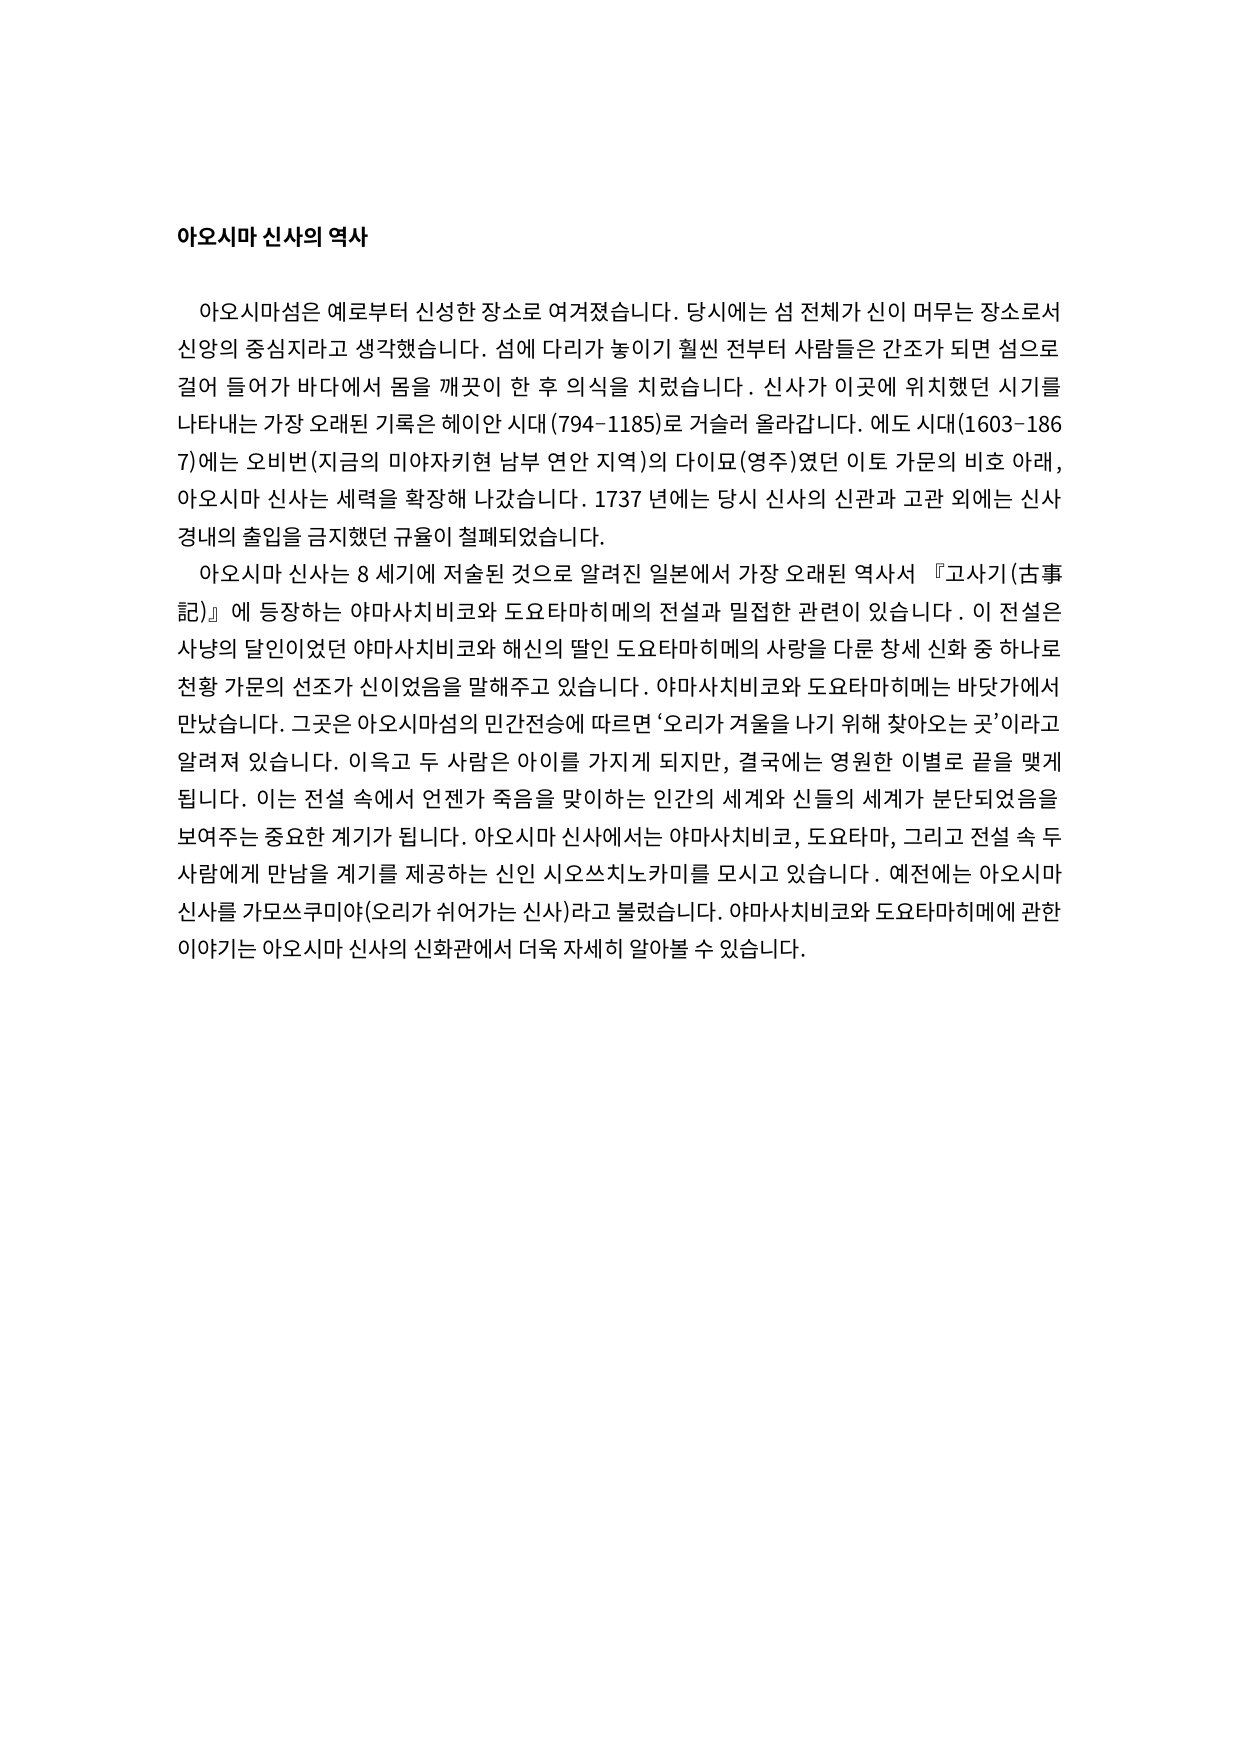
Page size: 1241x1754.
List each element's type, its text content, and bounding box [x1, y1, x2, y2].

text 아오시마 신사의 역사 [177, 217, 1063, 254]
text 아오시마 신사는 8세기에 저술된 것으로 알려진 일본에서 가장 오래된 역사서 『고사기(古事記)』에 등장하는 야마사치비코와 도요타마히메의 전설과 밀접한 관련이 있습니다. 이 전설은 사냥의 달인이었던 야마사치비코와 해신의 딸인 도요타마히메의 사랑을 다룬 창세 신화 중 하나로 천황 가문의 선조가 신이었음을 말해주고 있습니다. 야마사치비코와 도요타마히메는 바닷가에서 만났습니다. 그곳은 아오시마섬의 민간전승에 따르면 ‘오리가 겨울을 나기 위해 찾아오는 곳’이라고 알려져 있습니다. 이윽고 두 사람은 아이를 가지게 되지만, 결국에는 영원한 이별로 끝을 맺게 됩니다. 이는 전설 속에서 언젠가 죽음을 맞이하는 인간의 세계와 신들의 세계가 분단되었음을 보여주는 중요한 계기가 됩니다. 아오시마 신사에서는 야마사치비코, 도요타마, 그리고 전설 속 두 사람에게 만남을 계기를 제공하는 신인 시오쓰치노카미를 모시고 있습니다. 예전에는 아오시마 신사를 가모쓰쿠미야(오리가 쉬어가는 신사)라고 불렀습니다. 야마사치비코와 도요타마히메에 관한 이야기는 아오시마 신사의 신화관에서 더욱 자세히 알아볼 수 있습니다. [177, 554, 1063, 967]
text 아오시마섬은 예로부터 신성한 장소로 여겨졌습니다. 당시에는 섬 전체가 신이 머무는 장소로서 신앙의 중심지라고 생각했습니다. 섬에 다리가 놓이기 훨씬 전부터 사람들은 간조가 되면 섬으로 걸어 들어가 바다에서 몸을 깨끗이 한 후 의식을 치렀습니다. 신사가 이곳에 위치했던 시기를 나타내는 가장 오래된 기록은 헤이안 시대(794–1185)로 거슬러 올라갑니다. 에도 시대(1603–1867)에는 오비번(지금의 미야자키현 남부 연안 지역)의 다이묘(영주)였던 이토 가문의 비호 아래, 아오시마 신사는 세력을 확장해 나갔습니다. 1737년에는 당시 신사의 신관과 고관 외에는 신사 경내의 출입을 금지했던 규율이 철폐되었습니다. [177, 292, 1063, 554]
